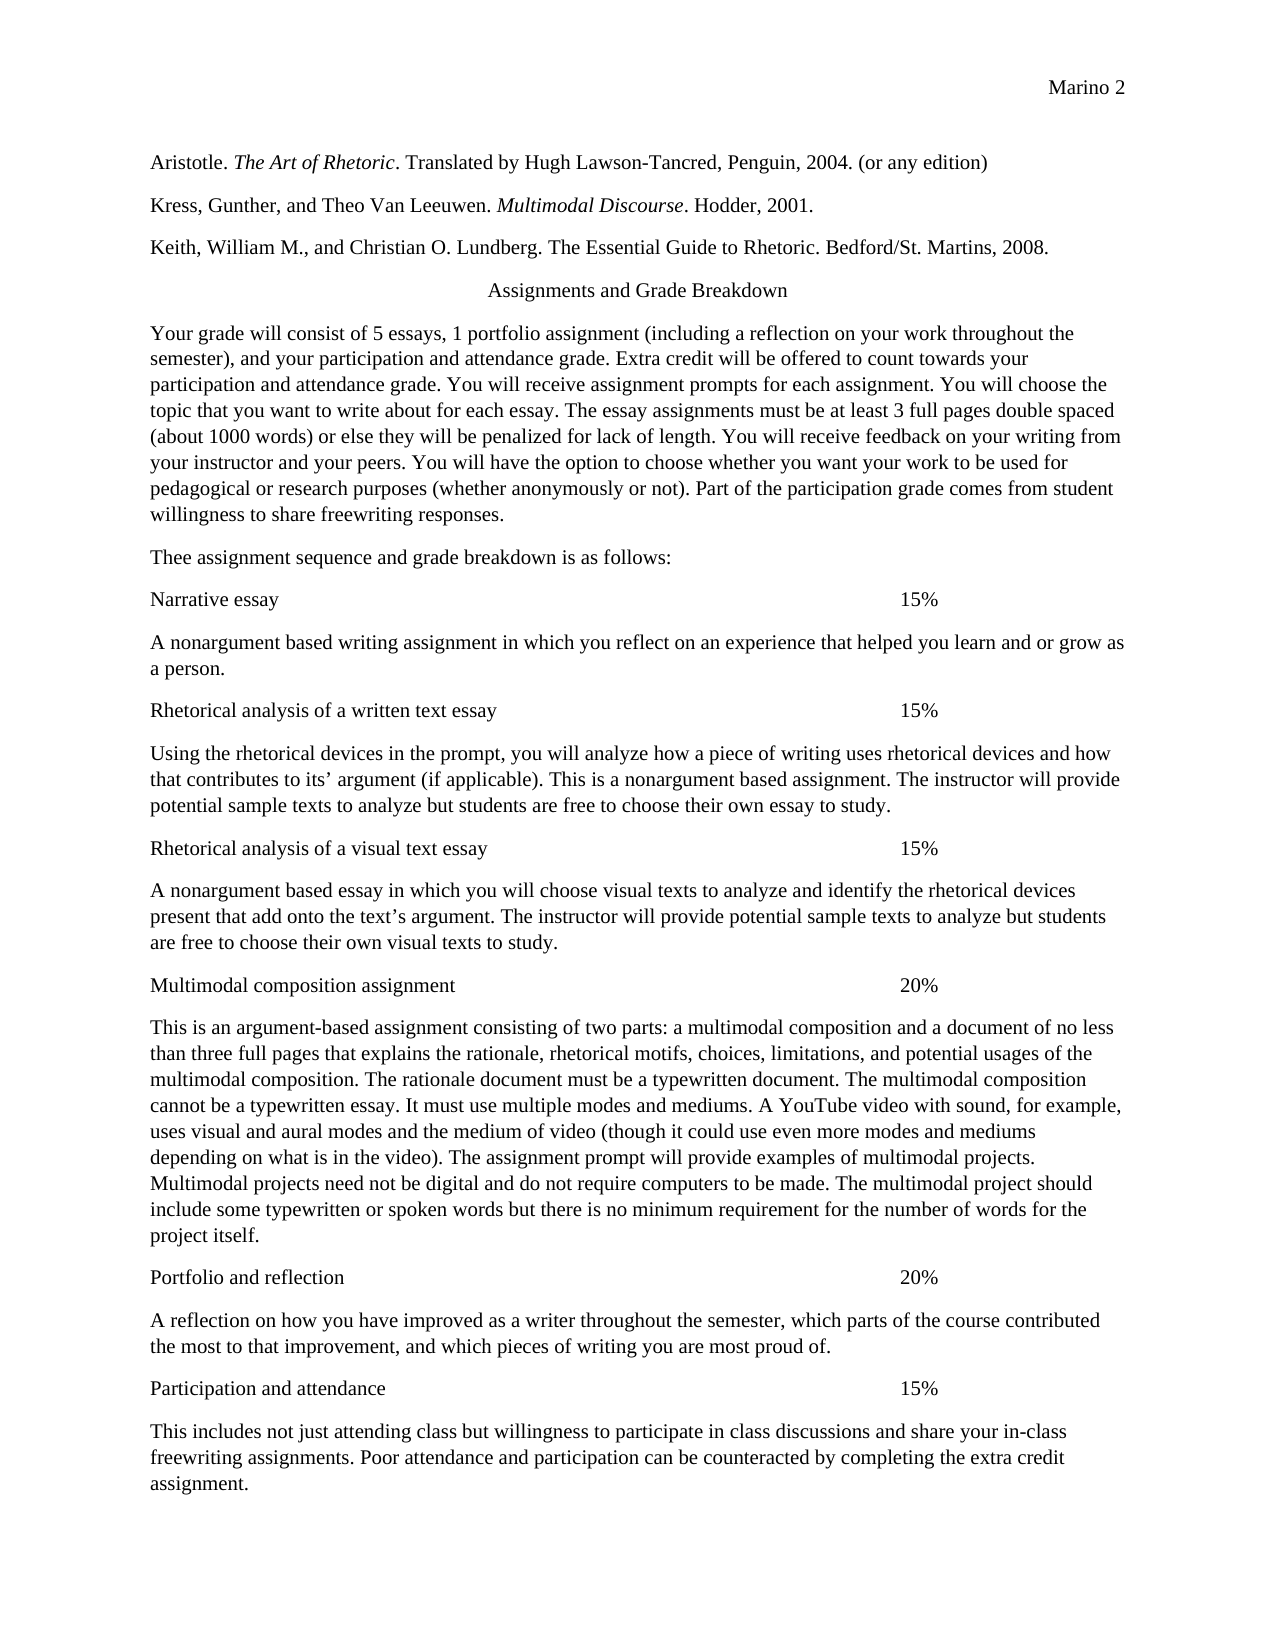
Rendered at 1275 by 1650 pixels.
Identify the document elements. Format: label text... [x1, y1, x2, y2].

text Rhetorical analysis of a visual text essay 15% [150, 835, 1125, 859]
text A nonargument based writing assignment in which you reflect on an experience that helped you learn and or grow as a person. [150, 630, 1125, 680]
text Narrative essay 15% [150, 587, 1125, 611]
text Your grade will consist of 5 essays, 1 portfolio assignment (including a reflection on your work throughout the semester), and your participation and attendance grade. Extra credit will be offered to count towards your participation and attendance grade. You will receive assignment prompts for each assignment. You will choose the topic that you want to write about for each essay. The essay assignments must be at least 3 full pages double spaced (about 1000 words) or else they will be penalized for lack of length. You will receive feedback on your writing from your instructor and your peers. You will have the option to choose whether you want your work to be used for pedagogical or research purposes (whether anonymously or not). Part of the participation grade comes from student willingness to share freewriting responses. [150, 320, 1125, 526]
text Rhetorical analysis of a written text essay 15% [150, 698, 1125, 722]
text A nonargument based essay in which you will choose visual texts to analyze and identify the rhetorical devices present that add onto the text’s argument. The instructor will provide potential sample texts to analyze but students are free to choose their own visual texts to study. [150, 878, 1125, 954]
text Thee assignment sequence and grade breakdown is as follows: [150, 544, 1125, 569]
text Participation and attendance 15% [150, 1376, 1125, 1400]
text A reflection on how you have improved as a writer throughout the semester, which parts of the course contributed the most to that improvement, and which pieces of writing you are most proud of. [150, 1308, 1125, 1358]
text Keith, William M., and Christian O. Lundberg. The Essential Guide to Rhetoric. Bedford/St. Martins, 2008. [150, 235, 1125, 259]
text Assignments and Grade Breakdown [150, 278, 1125, 302]
text This includes not just attending class but willingness to participate in class discussions and share your in-class freewriting assignments. Poor attendance and participation can be counteracted by completing the extra credit assignment. [150, 1419, 1125, 1495]
text This is an argument-based assignment consisting of two parts: a multimodal composition and a document of no less than three full pages that explains the rationale, rhetorical motifs, choices, limitations, and potential usages of the multimodal composition. The rationale document must be a typewritten document. The multimodal composition cannot be a typewritten essay. It must use multiple modes and mediums. A YouTube video with sound, for example, uses visual and aural modes and the medium of video (though it could use even more modes and mediums depending on what is in the video). The assignment prompt will provide examples of multimodal projects. Multimodal projects need not be digital and do not require computers to be made. The multimodal project should include some typewritten or spoken words but there is no minimum requirement for the number of words for the project itself. [150, 1015, 1125, 1247]
text Kress, Gunther, and Theo Van Leeuwen. Multimodal Discourse. Hodder, 2001. [150, 193, 1125, 217]
text Using the rhetorical devices in the prompt, you will analyze how a piece of writing uses rhetorical devices and how that contributes to its’ argument (if applicable). This is a nonargument based assignment. The instructor will provide potential sample texts to analyze but students are free to choose their own essay to study. [150, 741, 1125, 817]
text Aristotle. The Art of Rhetoric. Translated by Hugh Lawson-Tancred, Penguin, 2004. (or any edition) [150, 150, 1125, 174]
text Portfolio and reflection 20% [150, 1265, 1125, 1289]
text Multimodal composition assignment 20% [150, 972, 1125, 997]
